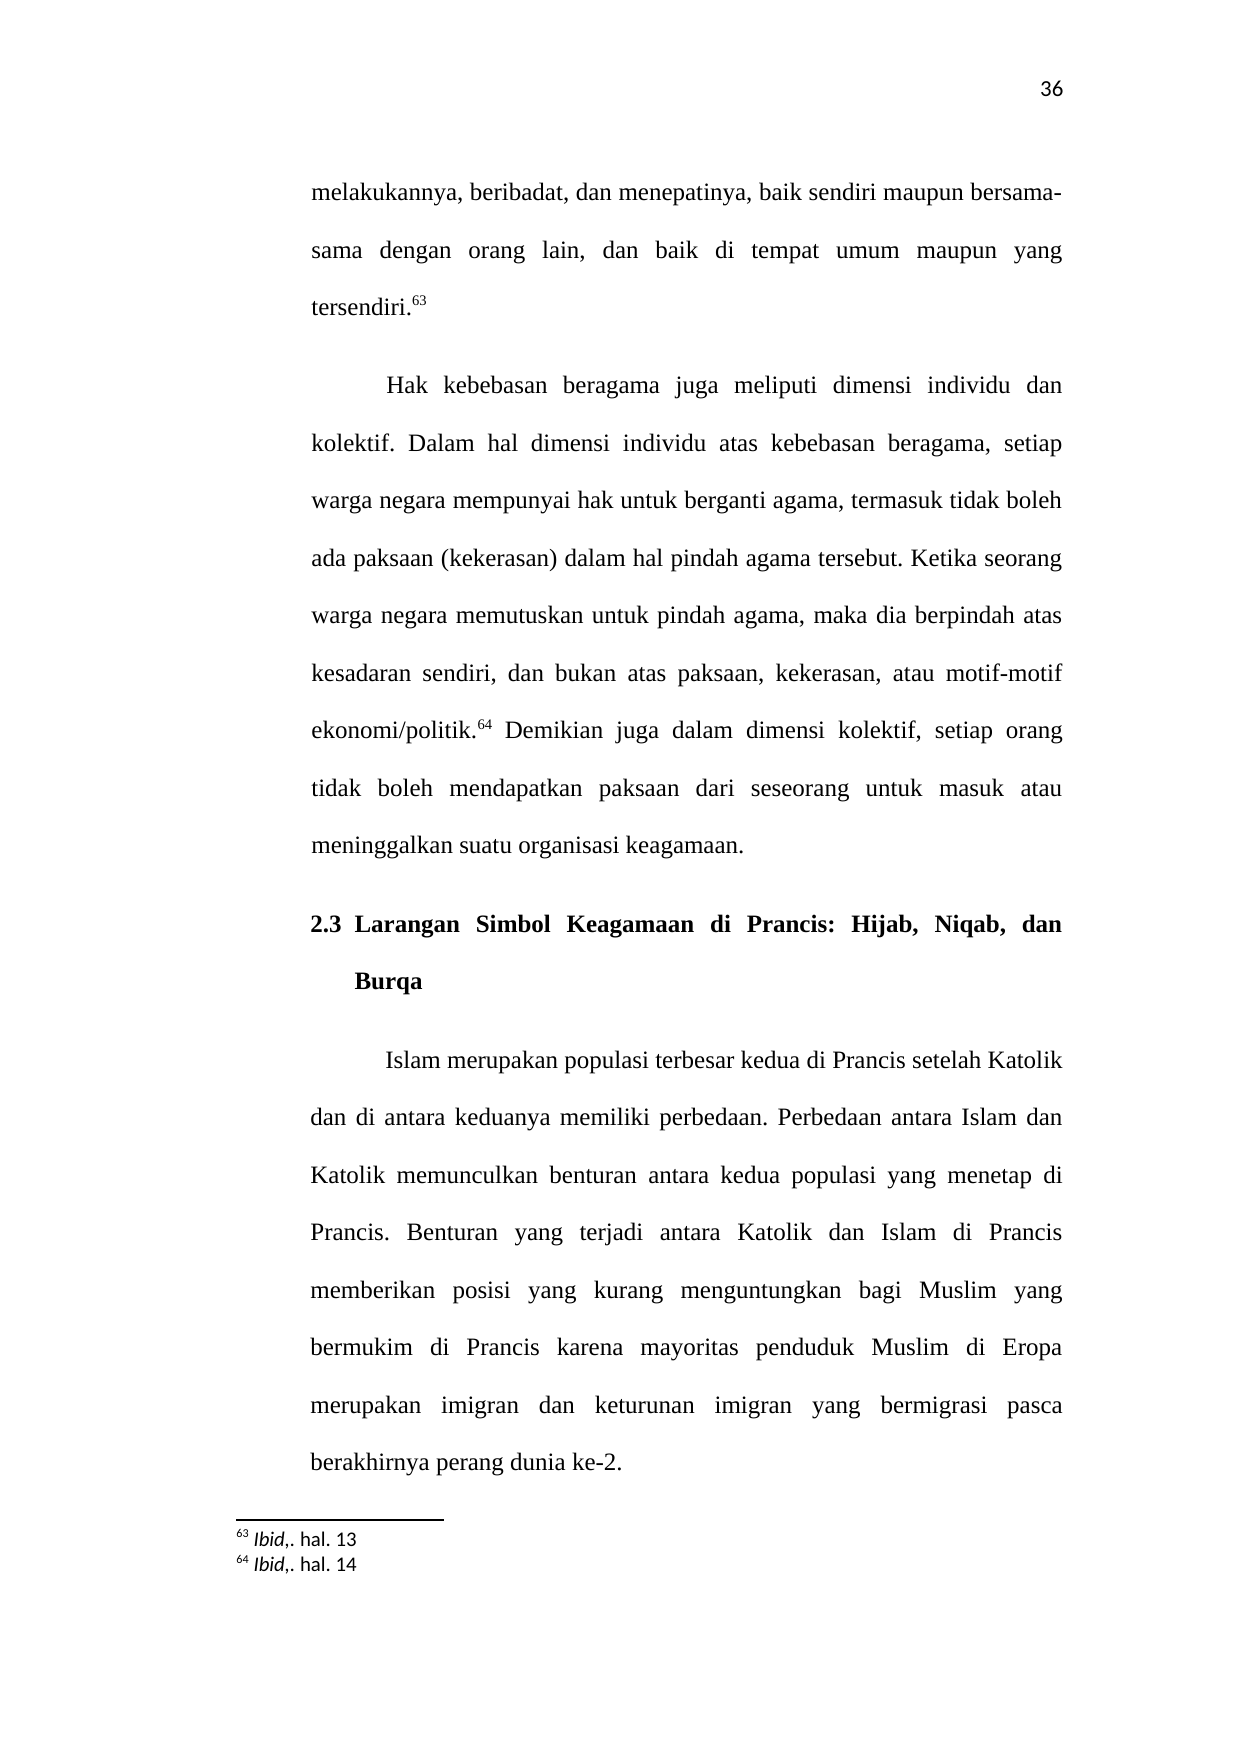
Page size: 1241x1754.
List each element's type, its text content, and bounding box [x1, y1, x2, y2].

text Hak kebebasan beragama juga meliputi dimensi individu dan kolektif. Dalam hal dimensi individu atas kebebasan beragama, setiap warga negara mempunyai hak untuk berganti agama, termasuk tidak boleh ada paksaan (kekerasan) dalam hal pindah agama tersebut. Ketika seorang warga negara memutuskan untuk pindah agama, maka dia berpindah atas kesadaran sendiri, dan bukan atas paksaan, kekerasan, atau motif-motif ekonomi/politik. Demikian juga dalam dimensi kolektif, setiap orang tidak boleh mendapatkan paksaan dari seseorang untuk masuk atau meninggalkan suatu organisasi keagamaan. [311, 371, 1063, 859]
list Larangan Simbol Keagamaan di Prancis: Hijab, Niqab, dan Burqa [310, 909, 1063, 995]
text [311, 177, 1063, 321]
text Islam merupakan populasi terbesar kedua di Prancis setelah Katolik dan di antara keduanya memiliki perbedaan. Perbedaan antara Islam dan Katolik memunculkan benturan antara kedua populasi yang menetap di Prancis. Benturan yang terjadi antara Katolik dan Islam di Prancis memberikan posisi yang kurang menguntungkan bagi Muslim yang bermukim di Prancis karena mayoritas penduduk Muslim di Eropa merupakan imigran dan keturunan imigran yang bermigrasi pasca berakhirnya perang dunia ke-2. [310, 1045, 1063, 1476]
